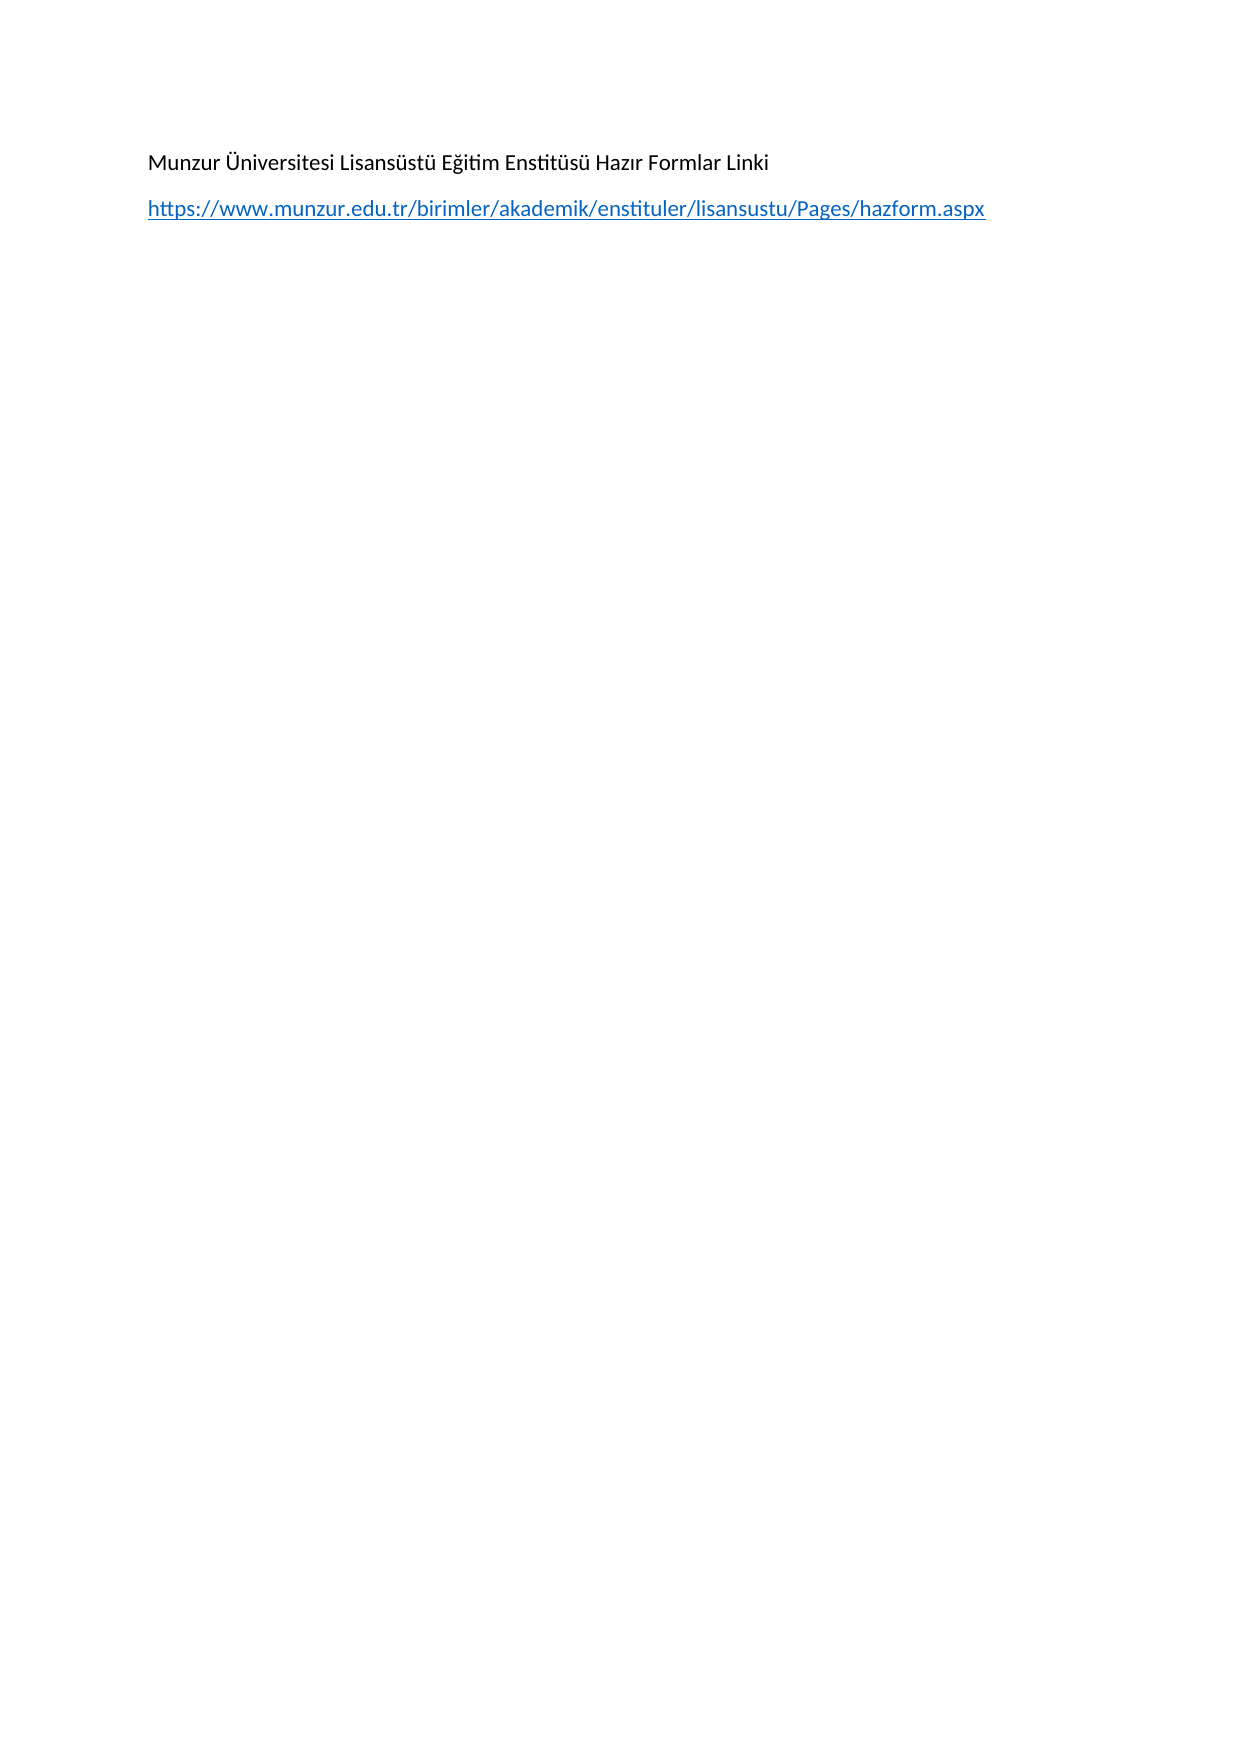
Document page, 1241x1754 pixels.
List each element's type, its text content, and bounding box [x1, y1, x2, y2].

text https://www.munzur.edu.tr/birimler/akademik/enstituler/lisansustu/Pages/hazform.aspx [148, 194, 1093, 222]
text Munzur Üniversitesi Lisansüstü Eğitim Enstitüsü Hazır Formlar Linki [148, 148, 1093, 176]
